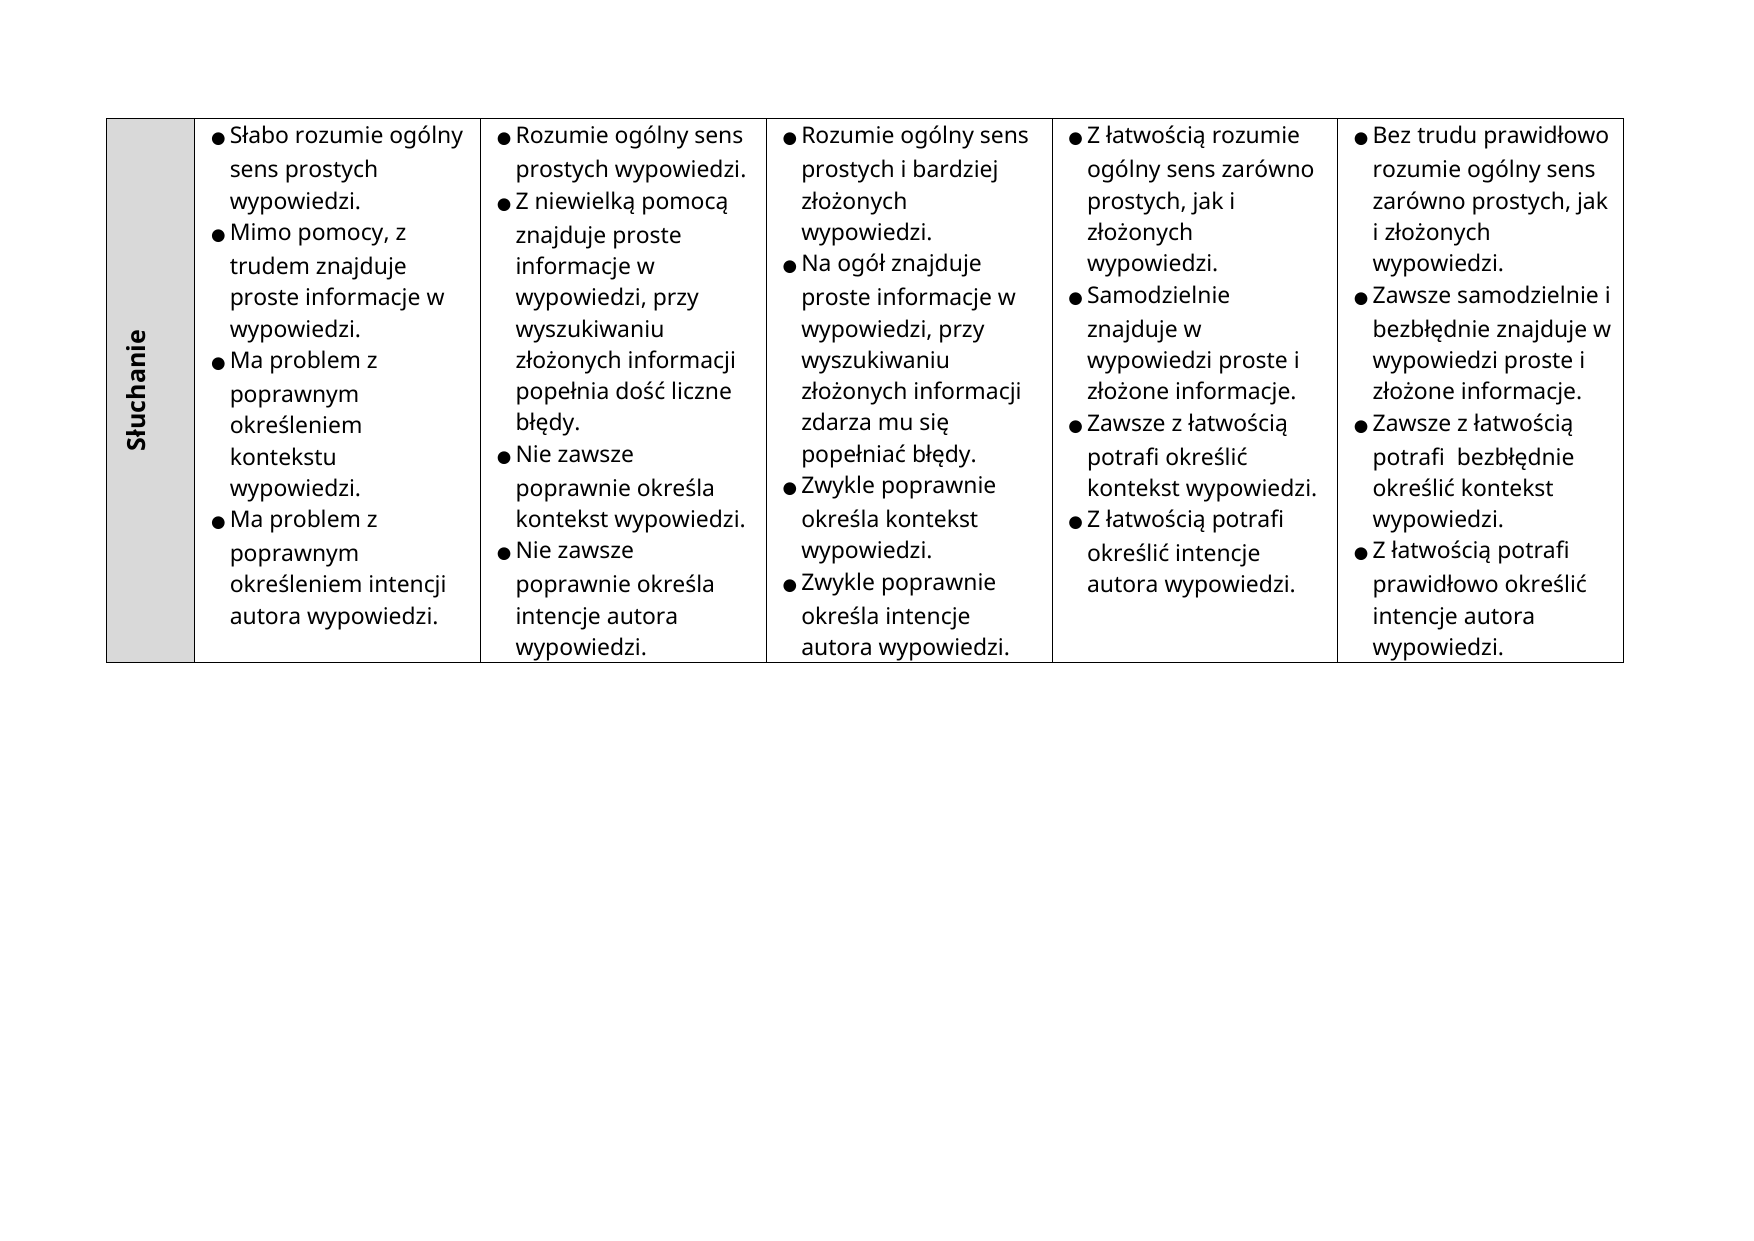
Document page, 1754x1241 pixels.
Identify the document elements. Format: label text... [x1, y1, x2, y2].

table_cell Rozumie ogólny sens prostych wypowiedzi. Z niewielką pomocą znajduje proste informacje w wypowiedzi, przy wyszukiwaniu złożonych informacji popełnia dość liczne błędy. Nie zawsze poprawnie określa kontekst wypowiedzi. Nie zawsze poprawnie określa intencje autora wypowiedzi. [481, 119, 766, 662]
table_cell Słuchanie [107, 119, 194, 662]
table_cell Bez trudu prawidłowo rozumie ogólny sens zarówno prostych, jak i złożonych wypowiedzi. Zawsze samodzielnie i bezbłędnie znajduje w wypowiedzi proste i złożone informacje. Zawsze z łatwością potrafi bezbłędnie określić kontekst wypowiedzi. Z łatwością potrafi prawidłowo określić intencje autora wypowiedzi. [1338, 119, 1623, 662]
table_cell Z łatwością rozumie ogólny sens zarówno prostych, jak i złożonych wypowiedzi. Samodzielnie znajduje w wypowiedzi proste i złożone informacje. Zawsze z łatwością potrafi określić kontekst wypowiedzi. Z łatwością potrafi określić intencje autora wypowiedzi. [1053, 119, 1337, 662]
table_cell Rozumie ogólny sens prostych i bardziej złożonych wypowiedzi. Na ogół znajduje proste informacje w wypowiedzi, przy wyszukiwaniu złożonych informacji zdarza mu się popełniać błędy. Zwykle poprawnie określa kontekst wypowiedzi. Zwykle poprawnie określa intencje autora wypowiedzi. [767, 119, 1052, 662]
table_cell Słabo rozumie ogólny sens prostych wypowiedzi. Mimo pomocy, z trudem znajduje proste informacje w wypowiedzi. Ma problem z poprawnym określeniem kontekstu wypowiedzi. Ma problem z poprawnym określeniem intencji autora wypowiedzi. [195, 119, 480, 662]
